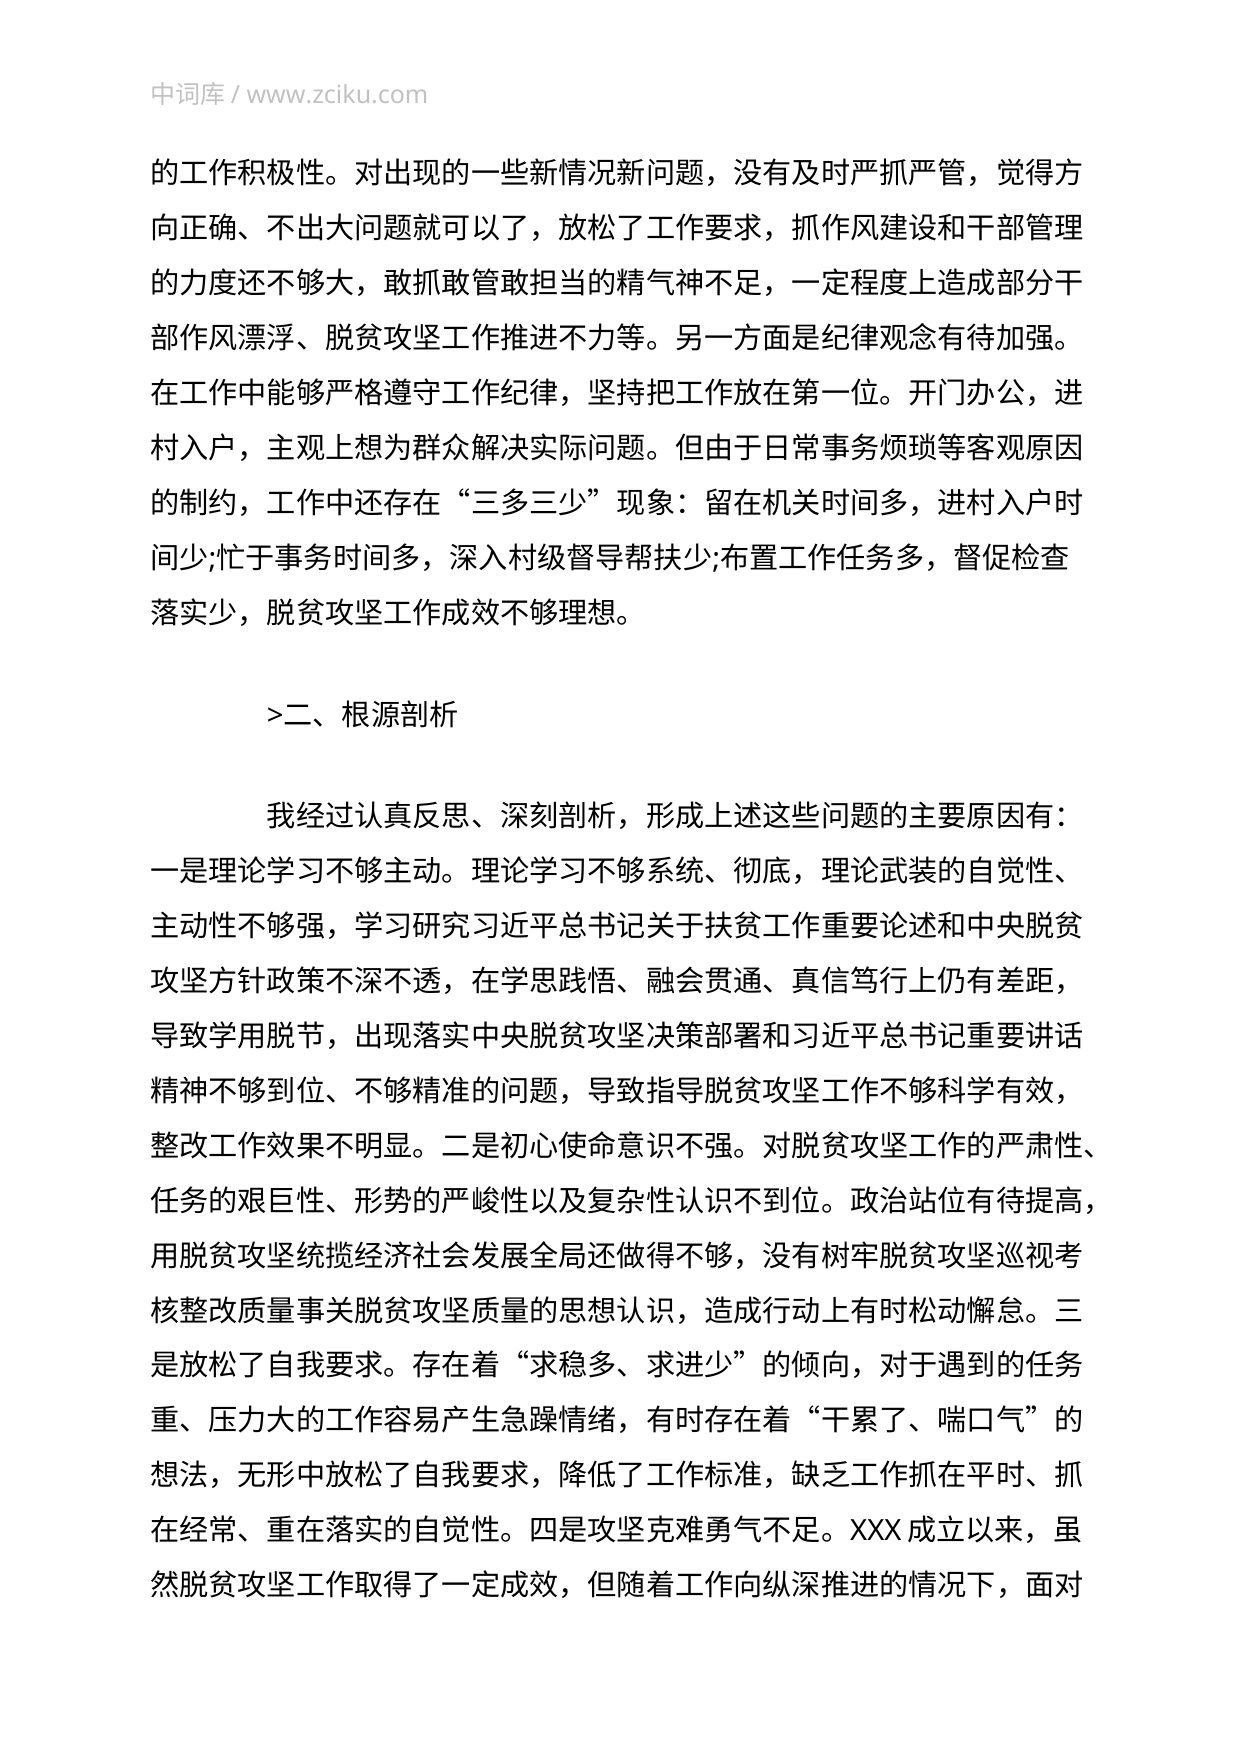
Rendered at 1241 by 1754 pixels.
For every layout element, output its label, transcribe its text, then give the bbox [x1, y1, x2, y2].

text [150, 793, 1090, 1604]
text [150, 150, 1090, 632]
text >二、根源剖析 [150, 691, 1090, 733]
